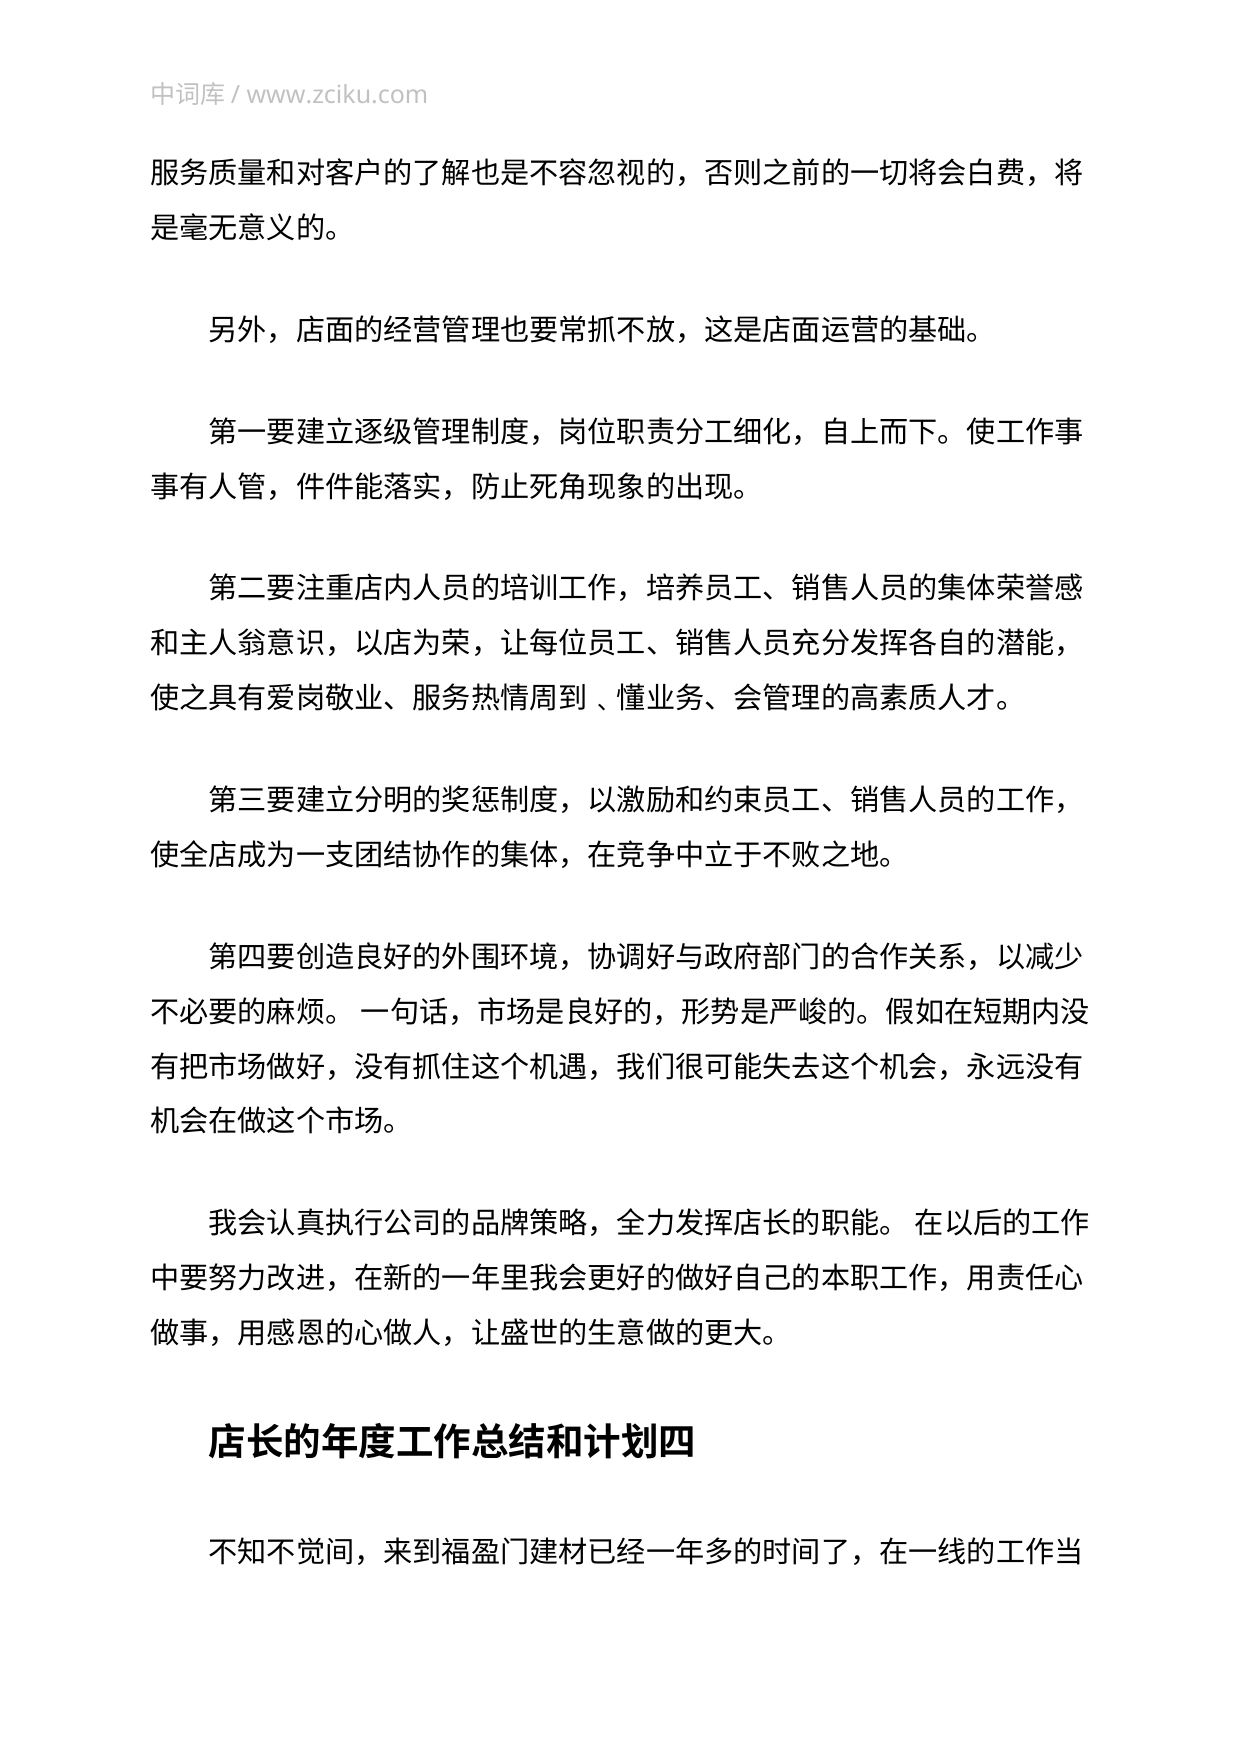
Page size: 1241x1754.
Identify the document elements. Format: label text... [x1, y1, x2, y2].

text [150, 150, 1090, 247]
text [150, 1529, 1090, 1571]
text 第四要创造良好的外围环境，协调好与政府部门的合作关系，以减少不必要的麻烦。 一句话，市场是良好的，形势是严峻的。假如在短期内没有把市场做好，没有抓住这个机遇，我们很可能失去这个机会，永远没有机会在做这个市场。 [150, 933, 1090, 1140]
text 店长的年度工作总结和计划四 [150, 1411, 1090, 1466]
text 第一要建立逐级管理制度，岗位职责分工细化，自上而下。使工作事事有人管，件件能落实，防止死角现象的出现。 [150, 408, 1090, 506]
text 第三要建立分明的奖惩制度，以激励和约束员工、销售人员的工作，使全店成为一支团结协作的集体，在竞争中立于不败之地。 [150, 777, 1090, 874]
text 我会认真执行公司的品牌策略，全力发挥店长的职能。 在以后的工作中要努力改进，在新的一年里我会更好的做好自己的本职工作，用责任心做事，用感恩的心做人，让盛世的生意做的更大。 [150, 1200, 1090, 1352]
text 另外，店面的经营管理也要常抓不放，这是店面运营的基础。 [150, 307, 1090, 349]
text 第二要注重店内人员的培训工作，培养员工、销售人员的集体荣誉感和主人翁意识，以店为荣，让每位员工、销售人员充分发挥各自的潜能，使之具有爱岗敬业、服务热情周到﹑懂业务、会管理的高素质人才。 [150, 565, 1090, 717]
